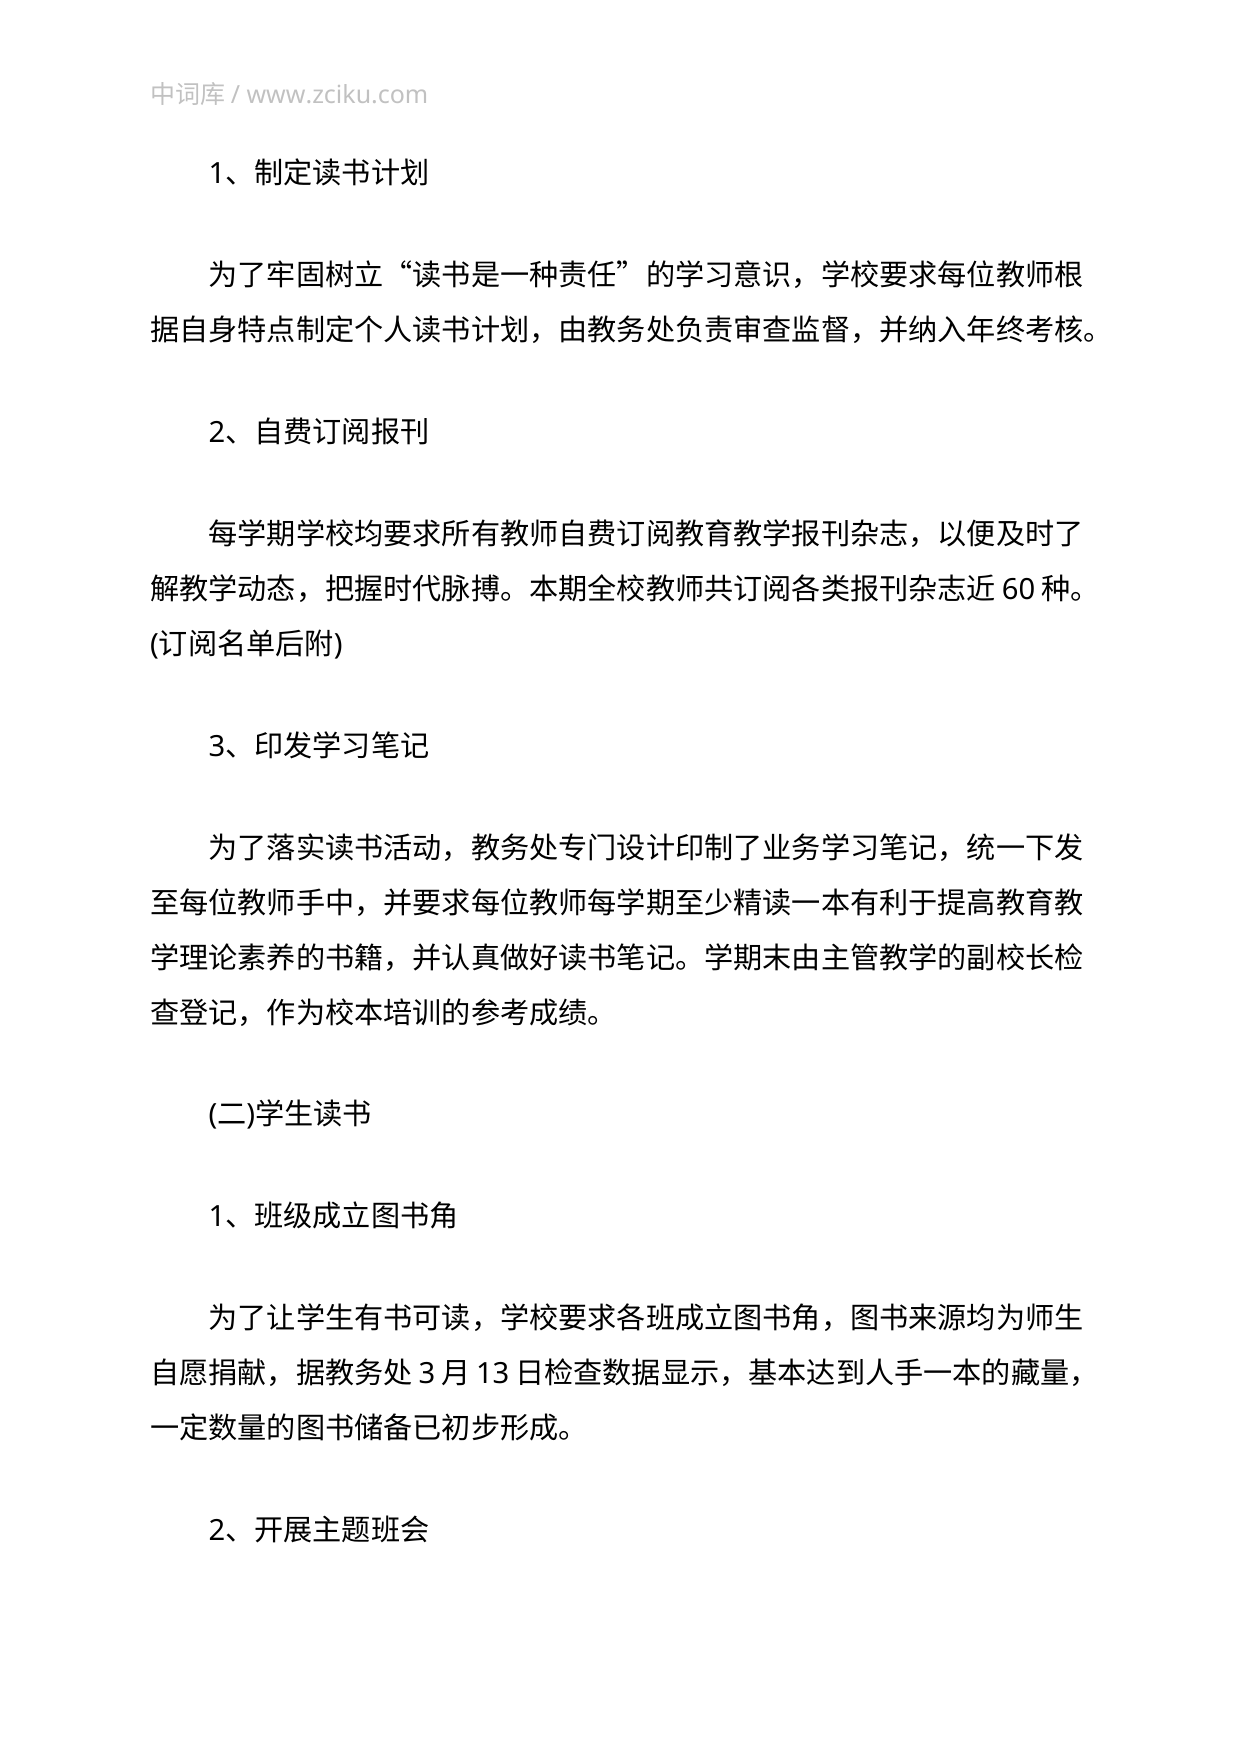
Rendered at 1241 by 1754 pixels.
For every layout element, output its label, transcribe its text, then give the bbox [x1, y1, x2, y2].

text 为了让学生有书可读，学校要求各班成立图书角，图书来源均为师生自愿捐献，据教务处3月13日检查数据显示，基本达到人手一本的藏量，一定数量的图书储备已初步形成。 [150, 1295, 1090, 1447]
text (二)学生读书 [150, 1091, 1090, 1133]
text 每学期学校均要求所有教师自费订阅教育教学报刊杂志，以便及时了解教学动态，把握时代脉搏。本期全校教师共订阅各类报刊杂志近60种。(订阅名单后附) [150, 511, 1090, 663]
text 为了落实读书活动，教务处专门设计印制了业务学习笔记，统一下发至每位教师手中，并要求每位教师每学期至少精读一本有利于提高教育教学理论素养的书籍，并认真做好读书笔记。学期末由主管教学的副校长检查登记，作为校本培训的参考成绩。 [150, 824, 1090, 1031]
text 1、班级成立图书角 [150, 1193, 1090, 1235]
text 1、制定读书计划 [150, 150, 1090, 192]
text 2、自费订阅报刊 [150, 409, 1090, 451]
text 3、印发学习笔记 [150, 722, 1090, 765]
text 为了牢固树立“读书是一种责任”的学习意识，学校要求每位教师根据自身特点制定个人读书计划，由教务处负责审查监督，并纳入年终考核。 [150, 252, 1090, 349]
text 2、开展主题班会 [150, 1507, 1090, 1549]
